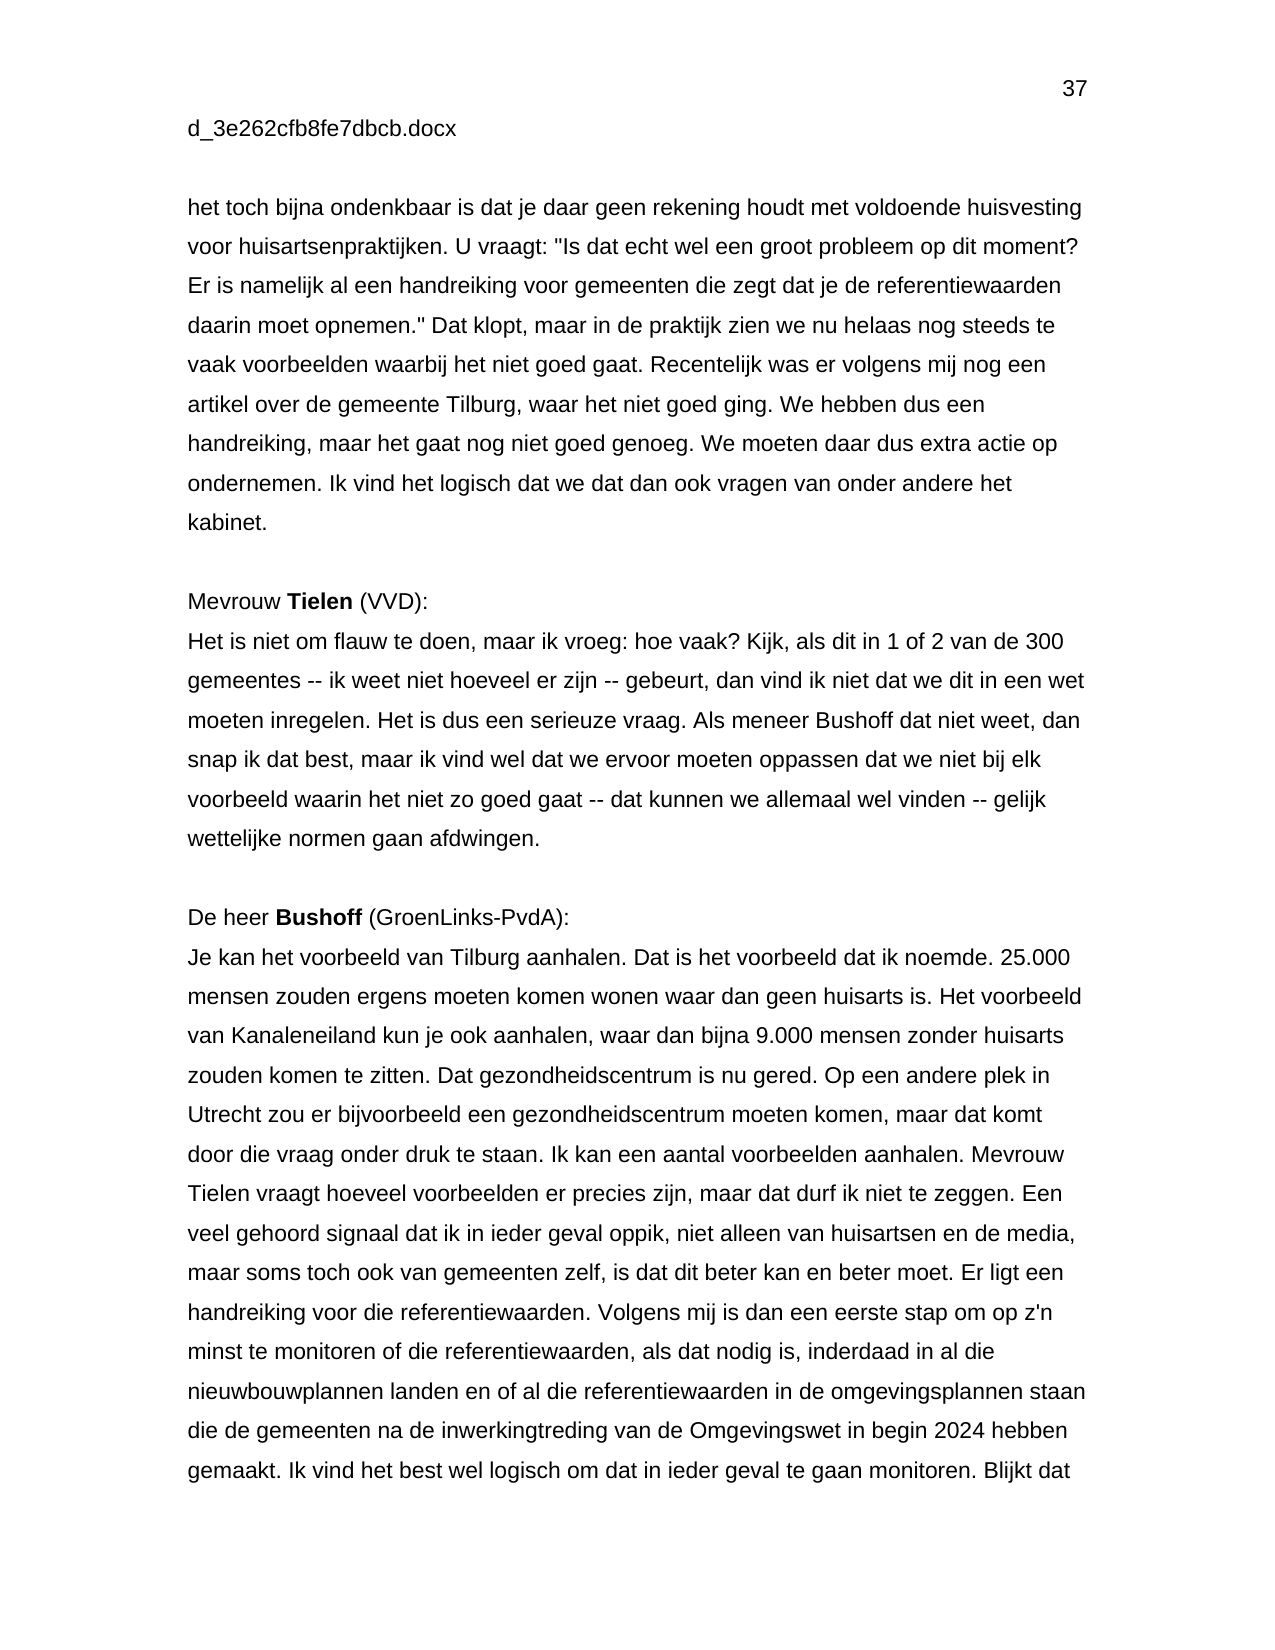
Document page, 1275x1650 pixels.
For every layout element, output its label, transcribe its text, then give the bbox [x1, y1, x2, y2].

text De heer Bushoff (GroenLinks-PvdA): [187, 904, 1087, 930]
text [187, 193, 1087, 536]
text Het is niet om flauw te doen, maar ik vroeg: hoe vaak? Kijk, als dit in 1 of 2 van de 300 gemeentes -- ik weet niet hoeveel er zijn -- gebeurt, dan vind ik niet dat we dit in een wet moeten inregelen. Het is dus een serieuze vraag. Als meneer Bushoff dat niet weet, dan snap ik dat best, maar ik vind wel dat we ervoor moeten oppassen dat we niet bij elk voorbeeld waarin het niet zo goed gaat -- dat kunnen we allemaal wel vinden -- gelijk wettelijke normen gaan afdwingen. [187, 628, 1087, 851]
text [187, 943, 1087, 1483]
text Mevrouw Tielen (VVD): [187, 588, 1087, 614]
